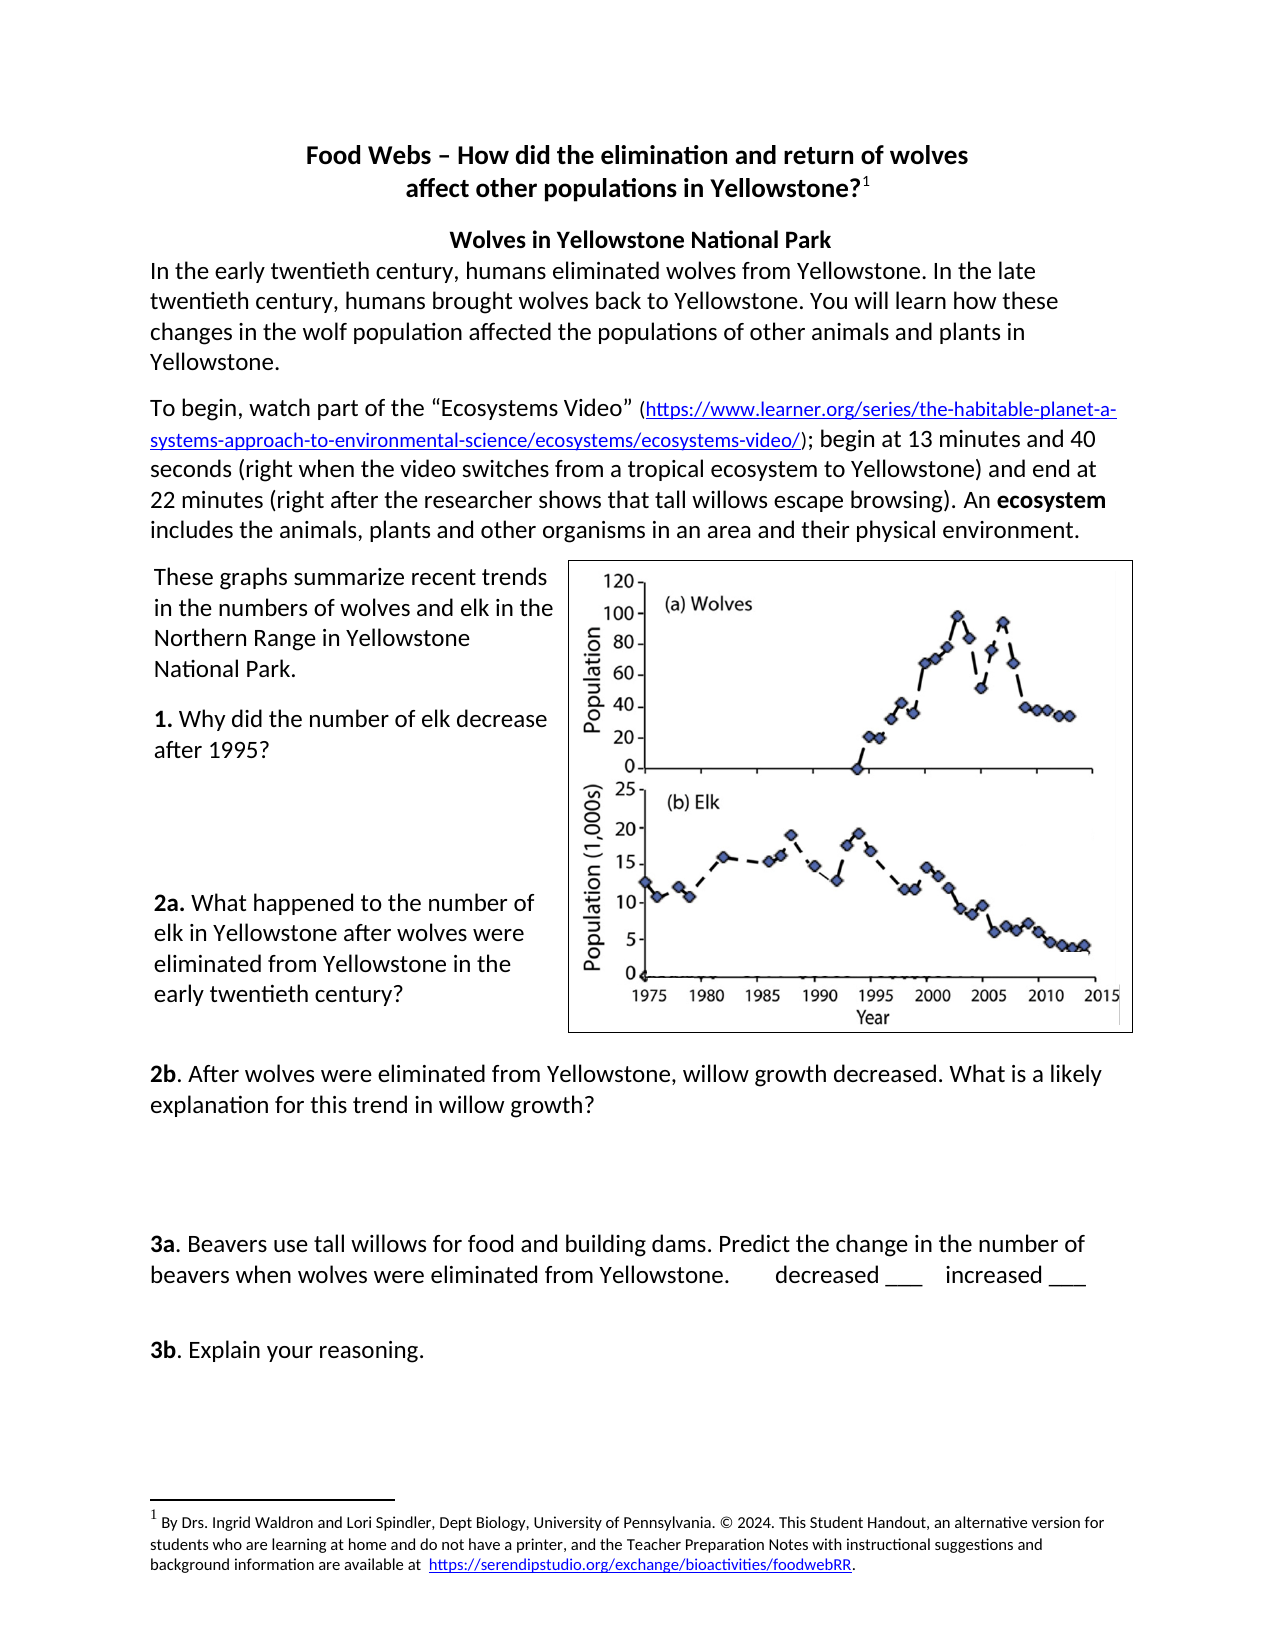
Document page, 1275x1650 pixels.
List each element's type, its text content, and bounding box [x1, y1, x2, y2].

picture [579, 571, 1122, 1029]
table_header [569, 561, 1132, 1032]
text 3a. Beavers use tall willows for food and building dams. Predict the change in the number of beavers when wolves were eliminated from Yellowstone. decreased ___ increased ___ [150, 1229, 1125, 1318]
text 3b. Explain your reasoning. [150, 1334, 1125, 1364]
text Food Webs – How did the elimination and return of wolves [150, 138, 1125, 171]
text affect other populations in Yellowstone? [150, 171, 1125, 204]
text In the early twentieth century, humans eliminated wolves from Yellowstone. In the late twentieth century, humans brought wolves back to Yellowstone. You will learn how these changes in the wolf population affected the populations of other animals and plants in Yellowstone. [150, 255, 1125, 377]
text To begin, watch part of the “Ecosystems Video” (https://www.learner.org/series/the-habitable-planet-a-systems-approach-to-environmental-science/ecosystems/ecosystems-video/); begin at 13 minutes and 40 seconds (right when the video switches from a tropical ecosystem to Yellowstone) and end at 22 minutes (right after the researcher shows that tall willows escape browsing). An ecosystem includes the animals, plants and other organisms in an area and their physical environment. [150, 392, 1125, 545]
table_header These graphs summarize recent trends in the numbers of wolves and elk in the Northern Range in Yellowstone National Park. 1. Why did the number of elk decrease after 1995? 2a. What happened to the number of elk in Yellowstone after wolves were eliminated from Yellowstone in the early twentieth century? [143, 560, 568, 1032]
text Wolves in Yellowstone National Park [150, 224, 1125, 255]
text 2b. After wolves were eliminated from Yellowstone, willow growth decreased. What is a likely explanation for this trend in willow growth? [150, 1058, 1125, 1119]
